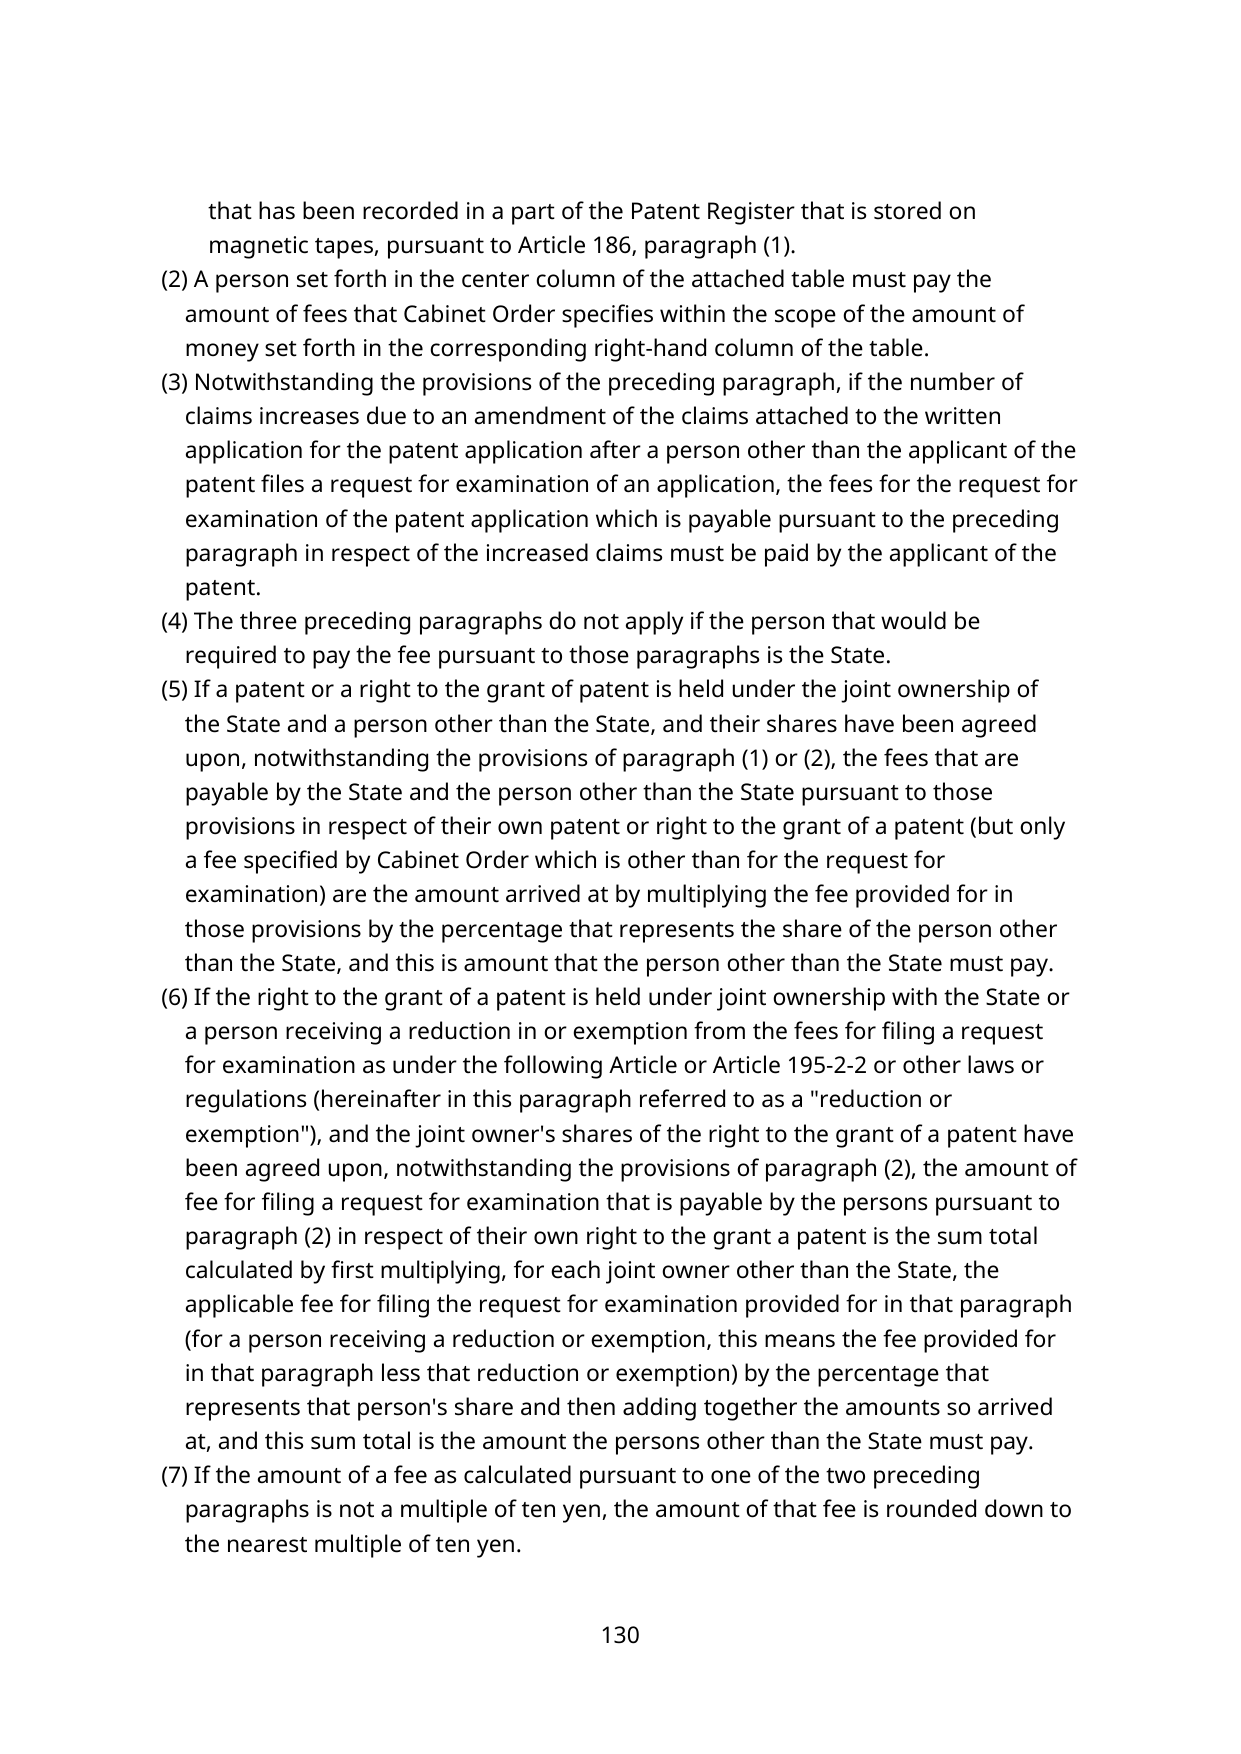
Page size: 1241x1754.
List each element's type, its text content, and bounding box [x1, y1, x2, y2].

text (3) Notwithstanding the provisions of the preceding paragraph, if the number of claims increases due to an amendment of the claims attached to the written application for the patent application after a person other than the applicant of the patent files a request for examination of an application, the fees for the request for examination of the patent application which is payable pursuant to the preceding paragraph in respect of the increased claims must be paid by the applicant of the patent. [161, 364, 1079, 604]
text (6) If the right to the grant of a patent is held under joint ownership with the State or a person receiving a reduction in or exemption from the fees for filing a request for examination as under the following Article or Article 195-2-2 or other laws or regulations (hereinafter in this paragraph referred to as a "reduction or exemption"), and the joint owner's shares of the right to the grant of a patent have been agreed upon, notwithstanding the provisions of paragraph (2), the amount of fee for filing a request for examination that is payable by the persons pursuant to paragraph (2) in respect of their own right to the grant a patent is the sum total calculated by first multiplying, for each joint owner other than the State, the applicable fee for filing the request for examination provided for in that paragraph (for a person receiving a reduction or exemption, this means the fee provided for in that paragraph less that reduction or exemption) by the percentage that represents that person's share and then adding together the amounts so arrived at, and this sum total is the amount the persons other than the State must pay. [161, 979, 1079, 1458]
text (2) A person set forth in the center column of the attached table must pay the amount of fees that Cabinet Order specifies within the scope of the amount of money set forth in the corresponding right-hand column of the table. [161, 262, 1079, 364]
text (7) If the amount of a fee as calculated pursuant to one of the two preceding paragraphs is not a multiple of ten yen, the amount of that fee is rounded down to the nearest multiple of ten yen. [161, 1458, 1079, 1560]
text (4) The three preceding paragraphs do not apply if the person that would be required to pay the fee pursuant to those paragraphs is the State. [161, 604, 1079, 672]
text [184, 194, 1079, 262]
text (5) If a patent or a right to the grant of patent is held under the joint ownership of the State and a person other than the State, and their shares have been agreed upon, notwithstanding the provisions of paragraph (1) or (2), the fees that are payable by the State and the person other than the State pursuant to those provisions in respect of their own patent or right to the grant of a patent (but only a fee specified by Cabinet Order which is other than for the request for examination) are the amount arrived at by multiplying the fee provided for in those provisions by the percentage that represents the share of the person other than the State, and this is amount that the person other than the State must pay. [161, 672, 1079, 979]
